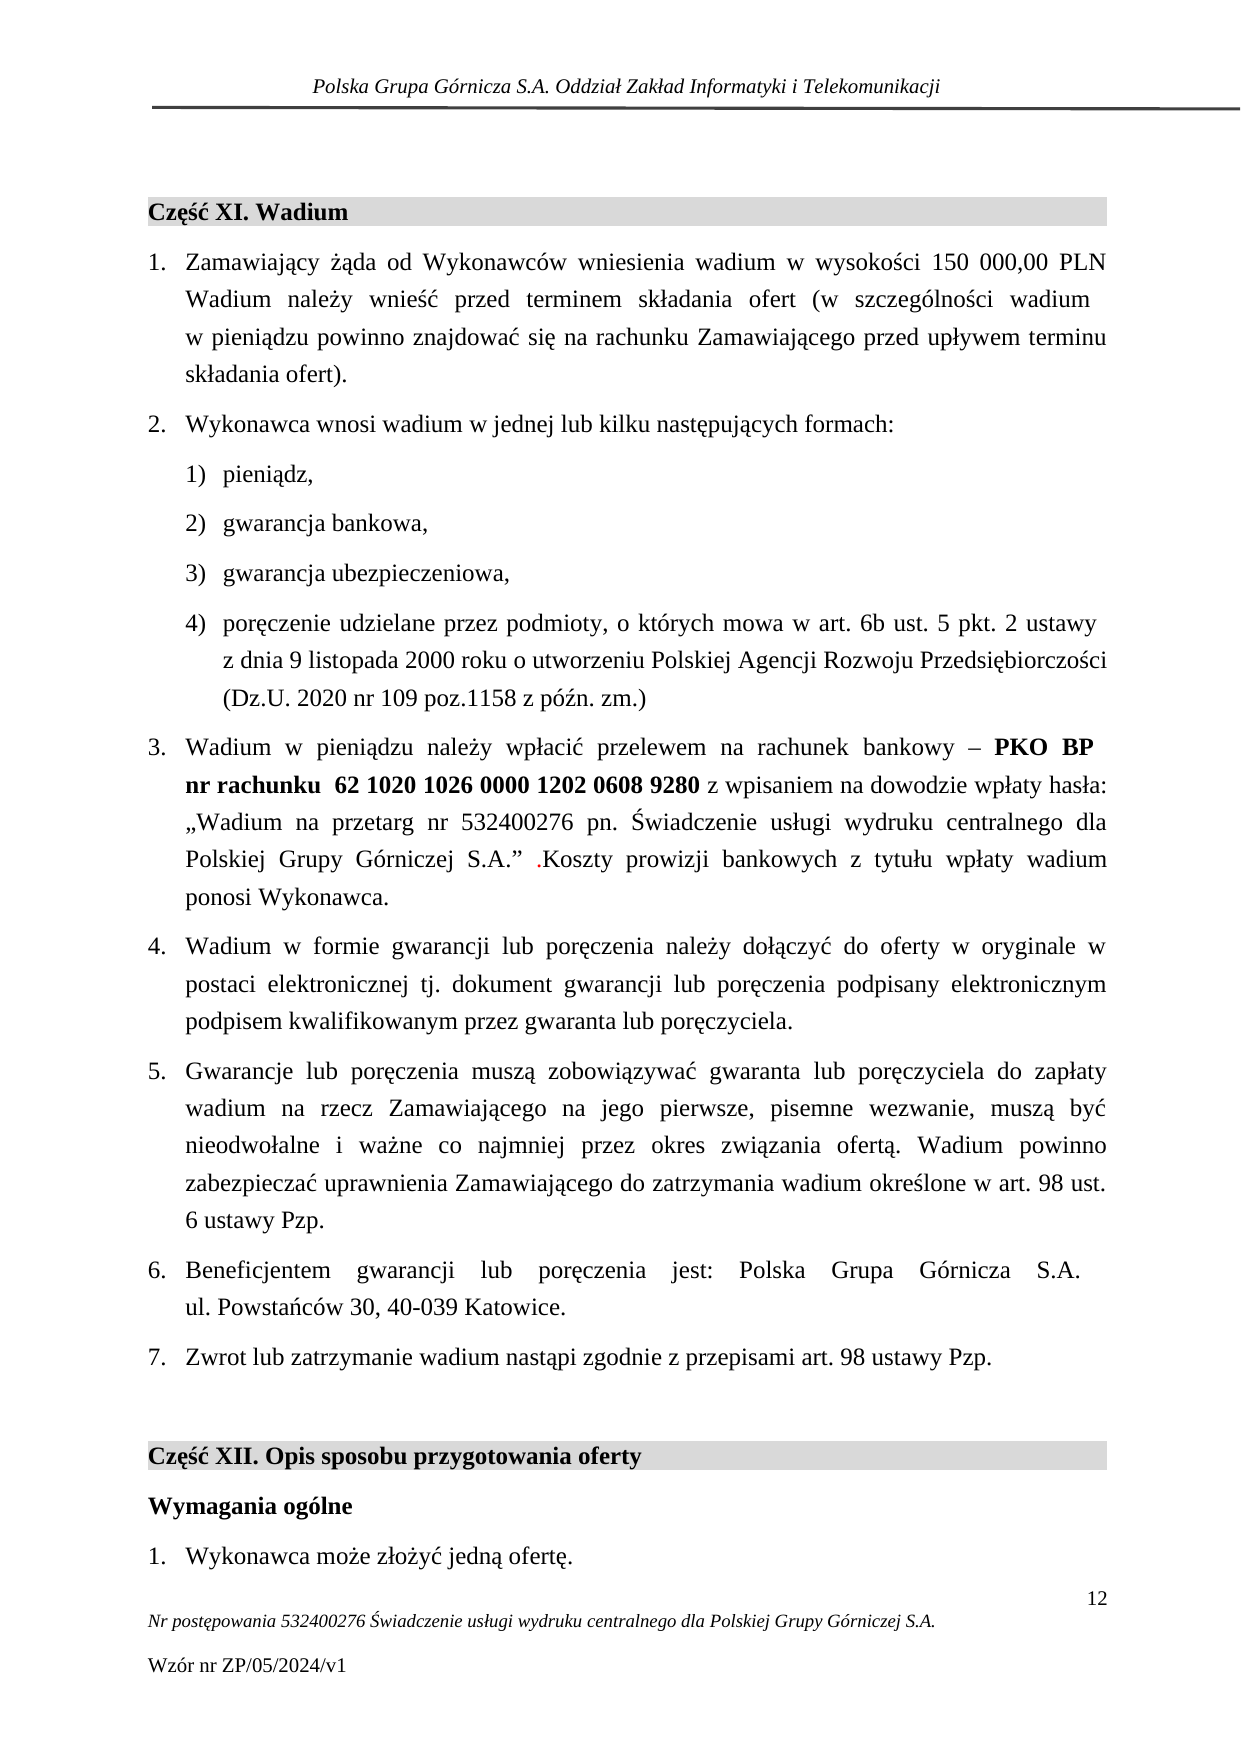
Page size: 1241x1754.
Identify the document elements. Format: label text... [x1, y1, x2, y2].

list gwarancja bankowa, [185, 508, 1107, 537]
list Wykonawca może złożyć jedną ofertę. [148, 1541, 1107, 1570]
list Wykonawca wnosi wadium w jednej lub kilku następujących formach: [148, 409, 1107, 438]
list Gwarancje lub poręczenia muszą zobowiązywać gwaranta lub poręczyciela do zapłaty wadium na rzecz Zamawiającego na jego pierwsze, pisemne wezwanie, muszą być nieodwołalne i ważne co najmniej przez okres związania ofertą. Wadium powinno zabezpieczać uprawnienia Zamawiającego do zatrzymania wadium określone w art. 98 ust. 6 ustawy Pzp. [148, 1056, 1107, 1234]
list Beneficjentem gwarancji lub poręczenia jest: Polska Grupa Górnicza S.A. ul. Powstańców 30, 40-039 Katowice. [148, 1255, 1107, 1321]
list pieniądz, [185, 459, 1107, 487]
list gwarancja ubezpieczeniowa, [185, 558, 1107, 587]
subtitle Część XII. Opis sposobu przygotowania oferty [148, 1441, 1107, 1470]
text Wymagania ogólne [148, 1491, 1107, 1520]
list Wadium w formie gwarancji lub poręczenia należy dołączyć do oferty w oryginale w postaci elektronicznej tj. dokument gwarancji lub poręczenia podpisany elektronicznym podpisem kwalifikowanym przez gwaranta lub poręczyciela. [148, 931, 1107, 1035]
subtitle Część XI. Wadium [148, 197, 1107, 226]
list poręczenie udzielane przez podmioty, o których mowa w art. 6b ust. 5 pkt. 2 ustawy z dnia 9 listopada 2000 roku o utworzeniu Polskiej Agencji Rozwoju Przedsiębiorczości (Dz.U. 2020 nr 109 poz.1158 z późn. zm.) [185, 608, 1107, 711]
list Zamawiający żąda od Wykonawców wniesienia wadium w wysokości 150 000,00 PLN Wadium należy wnieść przed terminem składania ofert (w szczególności wadium w pieniądzu powinno znajdować się na rachunku Zamawiającego przed upływem terminu składania ofert). [148, 247, 1107, 388]
list Wadium w pieniądzu należy wpłacić przelewem na rachunek bankowy – PKO BP nr rachunku 62 1020 1026 0000 1202 0608 9280 z wpisaniem na dowodzie wpłaty hasła: „Wadium na przetarg nr 532400276 pn. Świadczenie usługi wydruku centralnego dla Polskiej Grupy Górniczej S.A.” .Koszty prowizji bankowych z tytułu wpłaty wadium ponosi Wykonawca. [148, 732, 1107, 910]
list Zwrot lub zatrzymanie wadium nastąpi zgodnie z przepisami art. 98 ustawy Pzp. [148, 1342, 1107, 1371]
